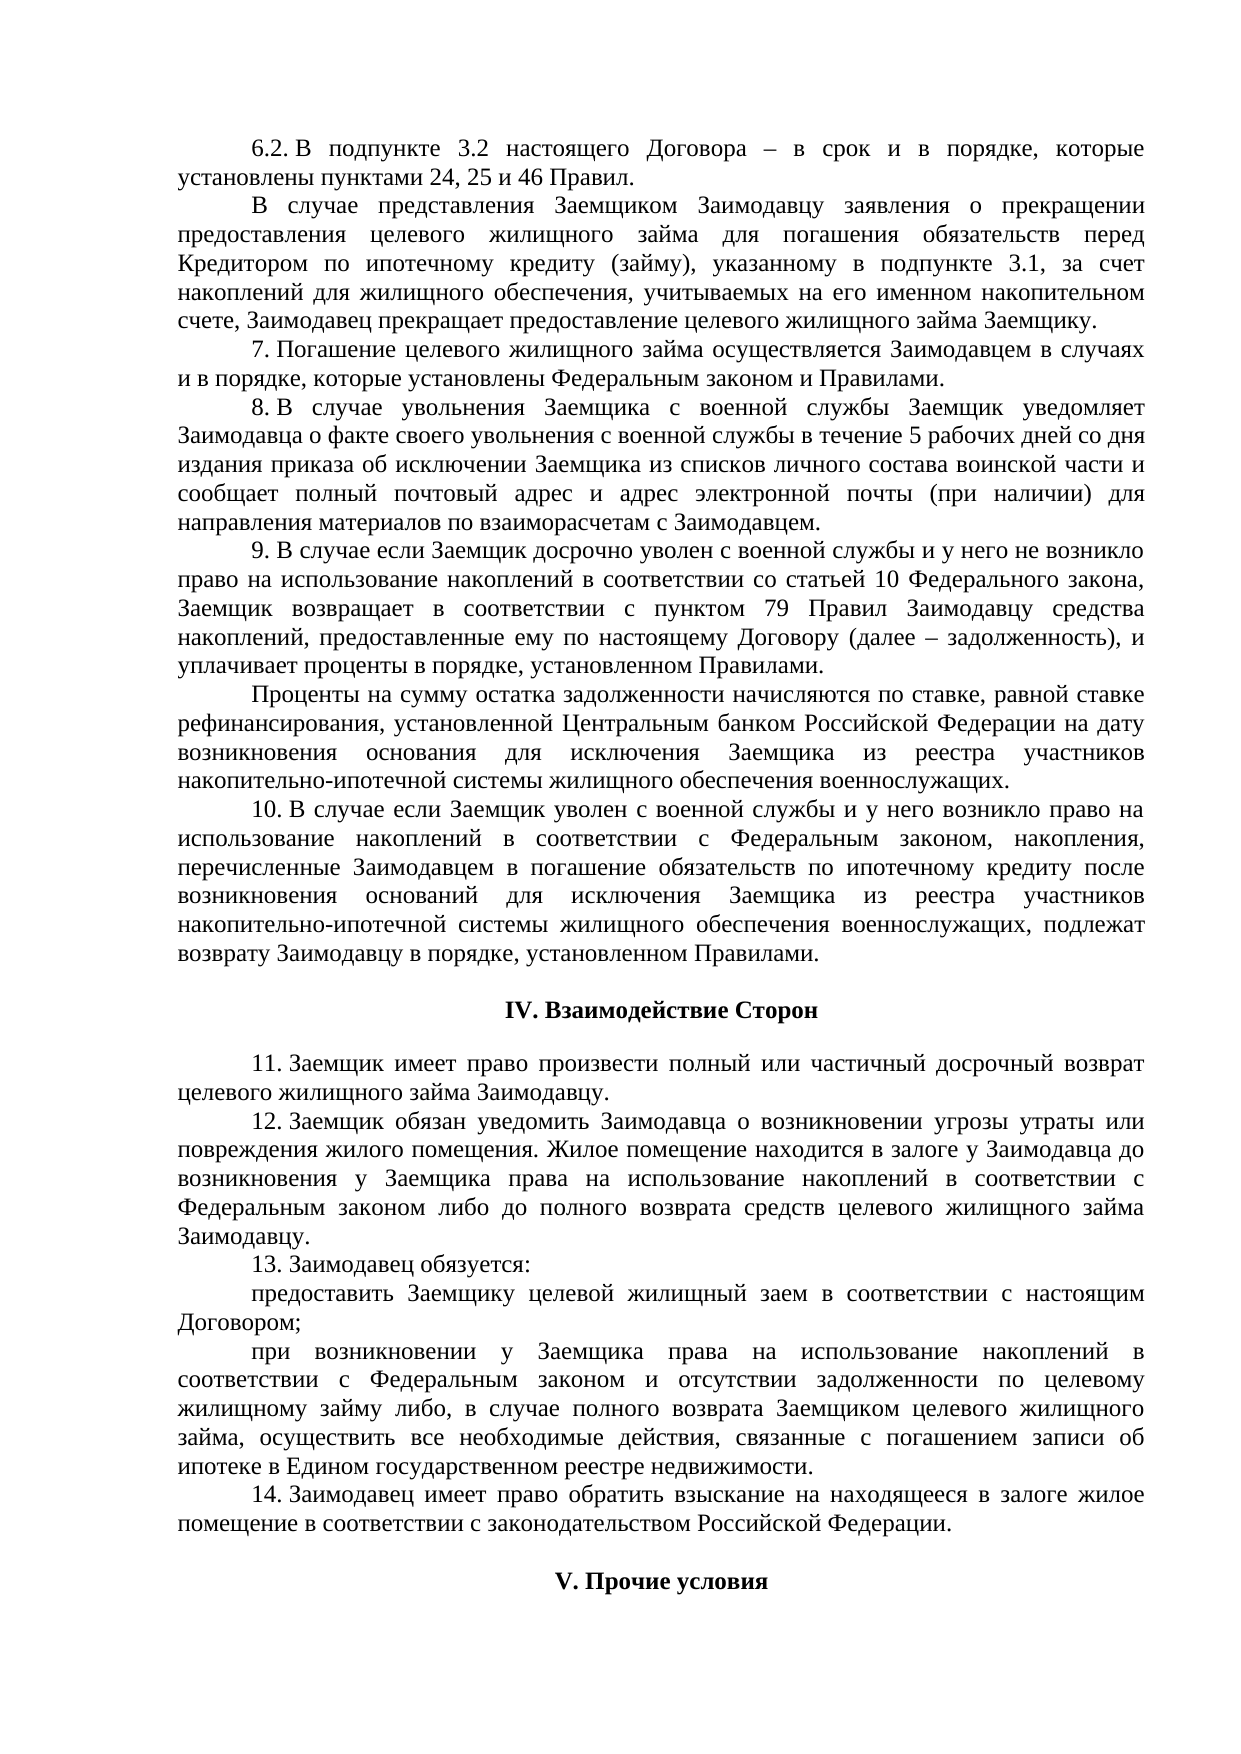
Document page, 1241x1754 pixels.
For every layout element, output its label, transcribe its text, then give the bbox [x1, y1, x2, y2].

text предоставить Заемщику целевой жилищный заем в соответствии с настоящим Договором; [177, 1278, 1146, 1336]
text 9. В случае если Заемщик досрочно уволен с военной службы и у него не возникло право на использование накоплений в соответствии со статьей 10 Федерального закона, Заемщик возвращает в соответствии с пунктом 79 Правил Заимодавцу средства накоплений, предоставленные ему по настоящему Договору (далее – задолженность), и уплачивает проценты в порядке, установленном Правилами. [177, 535, 1146, 679]
text 14. Заимодавец имеет право обратить взыскание на находящееся в залоге жилое помещение в соответствии с законодательством Российской Федерации. [177, 1479, 1146, 1537]
text при возникновении у Заемщика права на использование накоплений в соответствии с Федеральным законом и отсутствии задолженности по целевому жилищному займу либо, в случае полного возврата Заемщиком целевого жилищного займа, осуществить все необходимые действия, связанные с погашением записи об ипотеке в Едином государственном реестре недвижимости. [177, 1336, 1146, 1479]
text 11. Заемщик имеет право произвести полный или частичный досрочный возврат целевого жилищного займа Заимодавцу. [177, 1048, 1146, 1106]
text 8. В случае увольнения Заемщика с военной службы Заемщик уведомляет Заимодавца о факте своего увольнения с военной службы в течение 5 рабочих дней со дня издания приказа об исключении Заемщика из списков личного состава воинской части и сообщает полный почтовый адрес и адрес электронной почты (при наличии) для направления материалов по взаиморасчетам с Заимодавцем. [177, 392, 1146, 535]
text В случае представления Заемщиком Заимодавцу заявления о прекращении предоставления целевого жилищного займа для погашения обязательств перед Кредитором по ипотечному кредиту (займу), указанному в подпункте 3.1, за счет накоплений для жилищного обеспечения, учитываемых на его именном накопительном счете, Заимодавец прекращает предоставление целевого жилищного займа Заемщику. [177, 190, 1146, 334]
text 7. Погашение целевого жилищного займа осуществляется Заимодавцем в случаях и в порядке, которые установлены Федеральным законом и Правилами. [177, 334, 1146, 392]
text V. Прочие условия [177, 1566, 1146, 1594]
text 12. Заемщик обязан уведомить Заимодавца о возникновении угрозы утраты или повреждения жилого помещения. Жилое помещение находится в залоге у Заимодавца до возникновения у Заемщика права на использование накоплений в соответствии с Федеральным законом либо до полного возврата средств целевого жилищного займа Заимодавцу. [177, 1106, 1146, 1249]
text 13. Заимодавец обязуется: [177, 1249, 1146, 1278]
text 10. В случае если Заемщик уволен с военной службы и у него возникло право на использование накоплений в соответствии с Федеральным законом, накопления, перечисленные Заимодавцем в погашение обязательств по ипотечному кредиту после возникновения оснований для исключения Заемщика из реестра участников накопительно-ипотечной системы жилищного обеспечения военнослужащих, подлежат возврату Заимодавцу в порядке, установленном Правилами. [177, 794, 1146, 967]
text IV. Взаимодействие Сторон [177, 995, 1146, 1024]
text 6.2. В подпункте 3.2 настоящего Договора – в срок и в порядке, которые установлены пунктами 24, 25 и 46 Правил. [177, 133, 1146, 190]
text Проценты на сумму остатка задолженности начисляются по ставке, равной ставке рефинансирования, установленной Центральным банком Российской Федерации на дату возникновения основания для исключения Заемщика из реестра участников накопительно-ипотечной системы жилищного обеспечения военнослужащих. [177, 679, 1146, 794]
